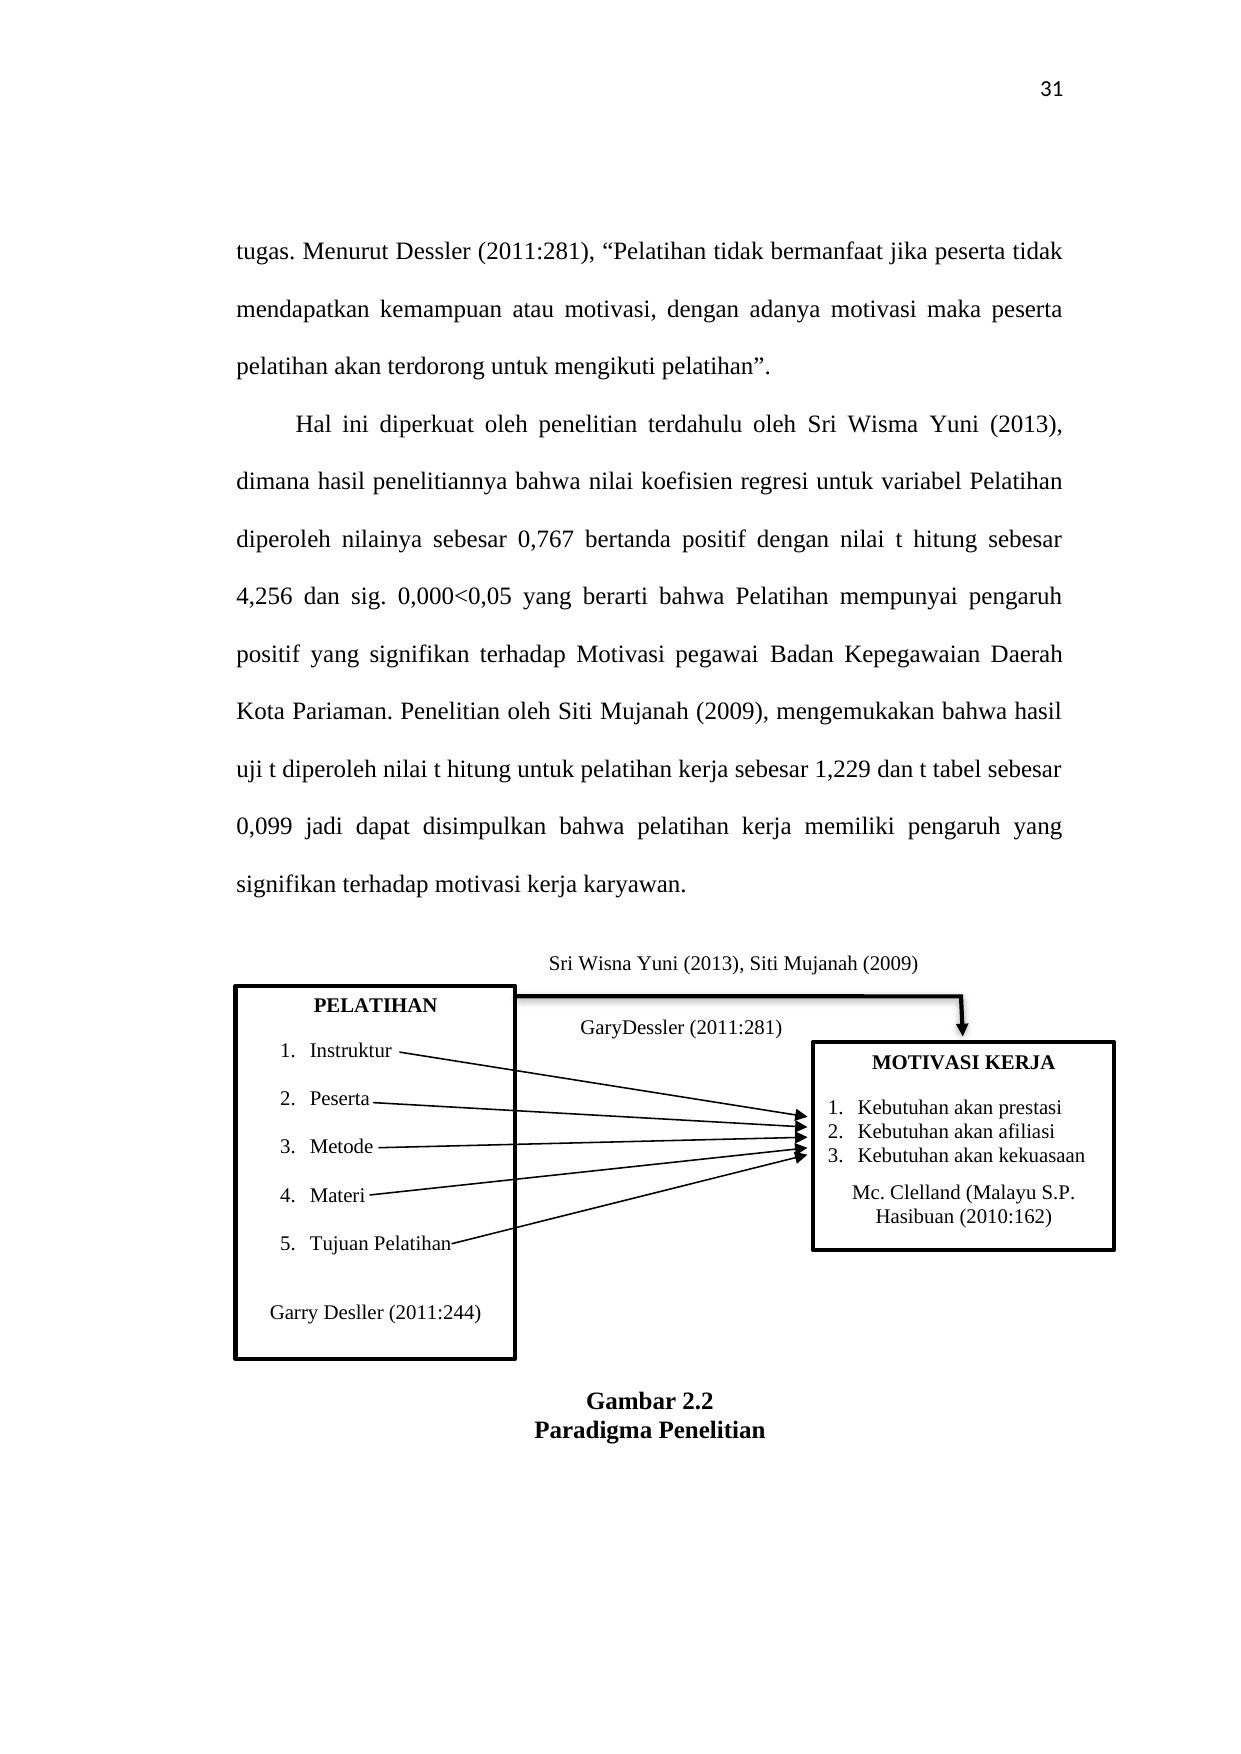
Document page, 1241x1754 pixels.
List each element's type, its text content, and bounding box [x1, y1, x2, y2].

text Hal ini diperkuat oleh penelitian terdahulu oleh Sri Wisma Yuni (2013), dimana hasil penelitiannya bahwa nilai koefisien regresi untuk variabel Pelatihan diperoleh nilainya sebesar 0,767 bertanda positif dengan nilai t hitung sebesar 4,256 dan sig. 0,000<0,05 yang berarti bahwa Pelatihan mempunyai pengaruh positif yang signifikan terhadap Motivasi pegawai Badan Kepegawaian Daerah Kota Pariaman. Penelitian oleh Siti Mujanah (2009), mengemukakan bahwa hasil uji t diperoleh nilai t hitung untuk pelatihan kerja sebesar 1,229 dan t tabel sebesar 0,099 jadi dapat disimpulkan bahwa pelatihan kerja memiliki pengaruh yang signifikan terhadap motivasi kerja karyawan. [236, 409, 1063, 897]
text Paradigma Penelitian [236, 1415, 1063, 1444]
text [236, 236, 1063, 380]
text Gambar 2.2 [236, 1386, 1063, 1415]
